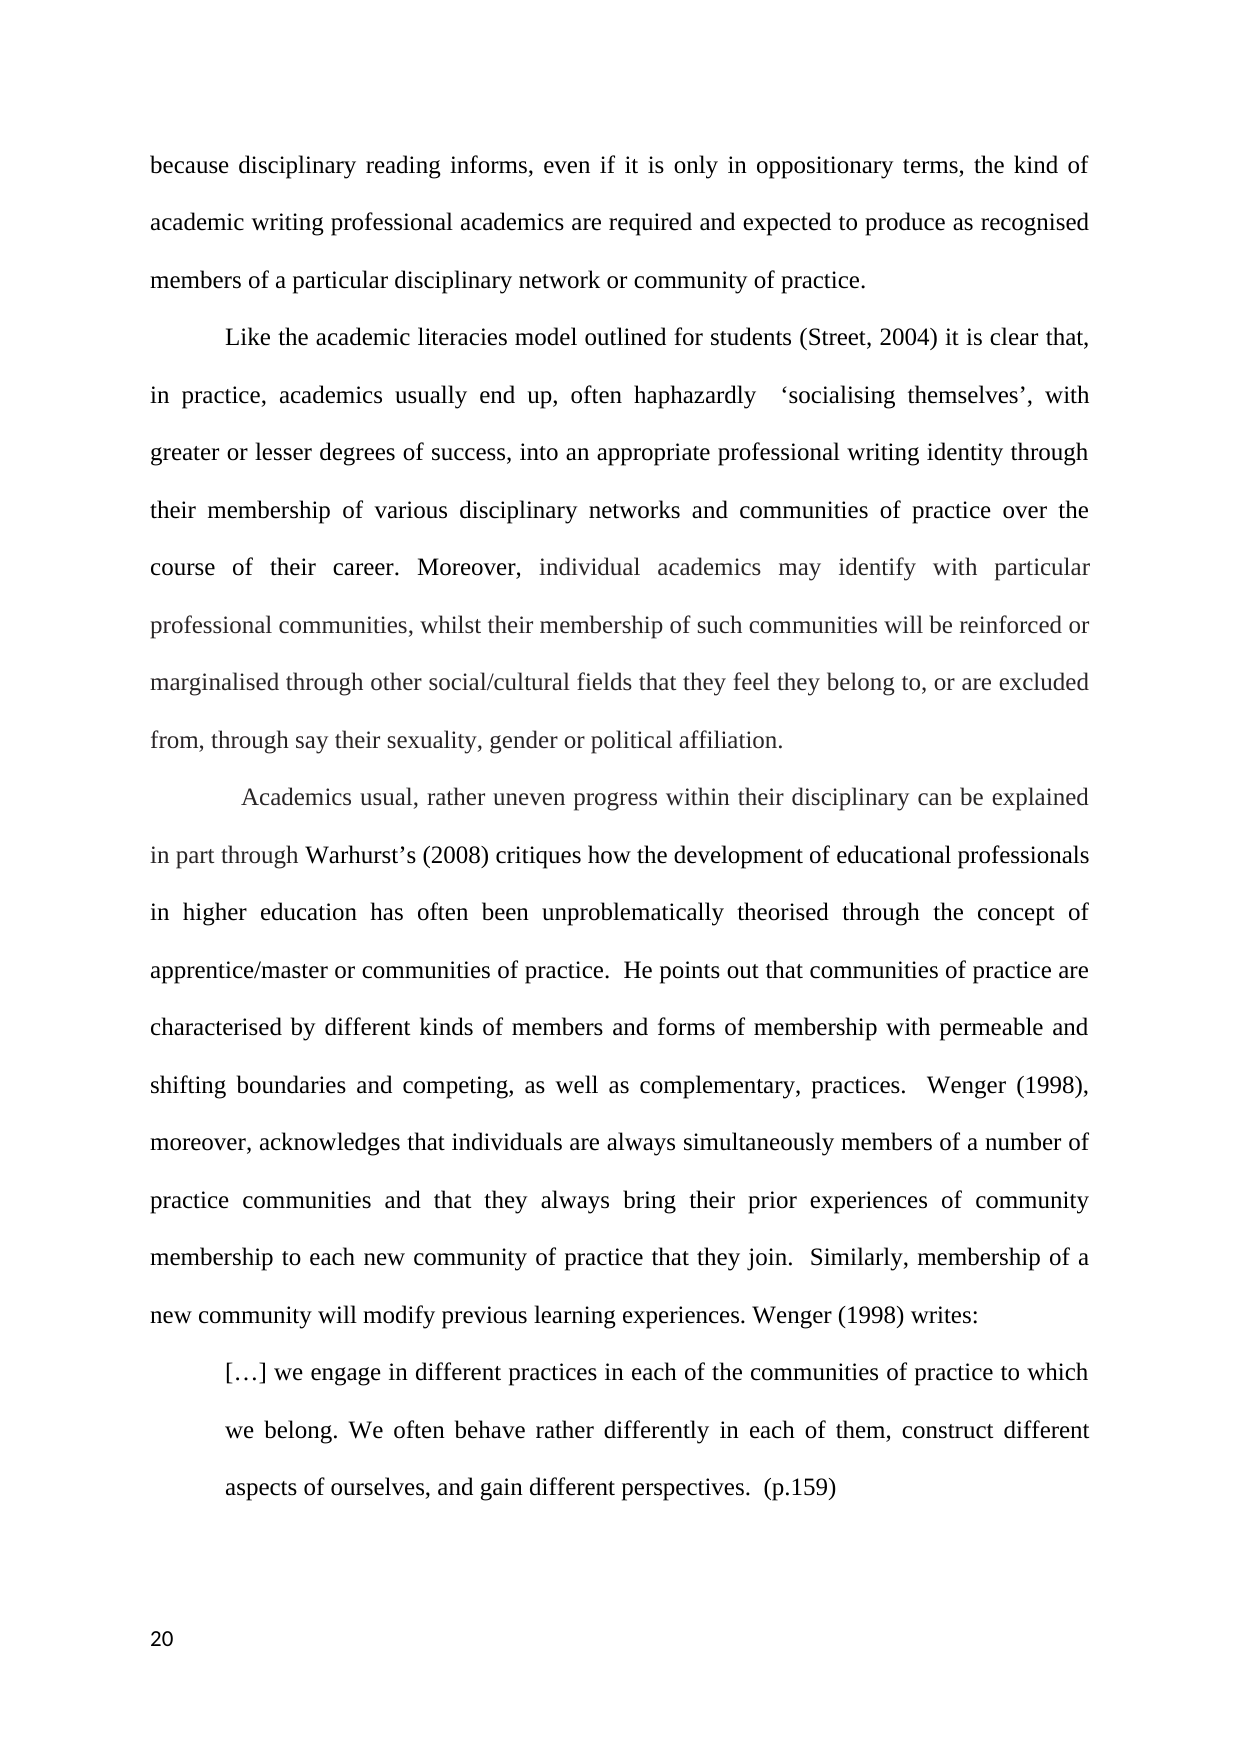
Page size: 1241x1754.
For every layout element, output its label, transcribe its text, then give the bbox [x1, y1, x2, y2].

text Like the academic literacies model outlined for students (Street, 2004) it is clear that, in practice, academics usually end up, often haphazardly ‘socialising themselves’, with greater or lesser degrees of success, into an appropriate professional writing identity through their membership of various disciplinary networks and communities of practice over the course of their career. Moreover, individual academics may identify with particular professional communities, whilst their membership of such communities will be reinforced or marginalised through other social/cultural fields that they feel they belong to, or are excluded from, through say their sexuality, gender or political affiliation. [150, 322, 1090, 754]
text […] we engage in different practices in each of the communities of practice to which we belong. We often behave rather differently in each of them, construct different aspects of ourselves, and gain different perspectives. (p.159) [225, 1357, 1090, 1501]
text Academics usual, rather uneven progress within their disciplinary can be explained in part through Warhurst’s (2008) critiques how the development of educational professionals in higher education has often been unproblematically theorised through the concept of apprentice/master or communities of practice. He points out that communities of practice are characterised by different kinds of members and forms of membership with permeable and shifting boundaries and competing, as well as complementary, practices. Wenger (1998), moreover, acknowledges that individuals are always simultaneously members of a number of practice communities and that they always bring their prior experiences of community membership to each new community of practice that they join. Similarly, membership of a new community will modify previous learning experiences. Wenger (1998) writes: [150, 782, 1090, 1329]
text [150, 150, 1090, 294]
